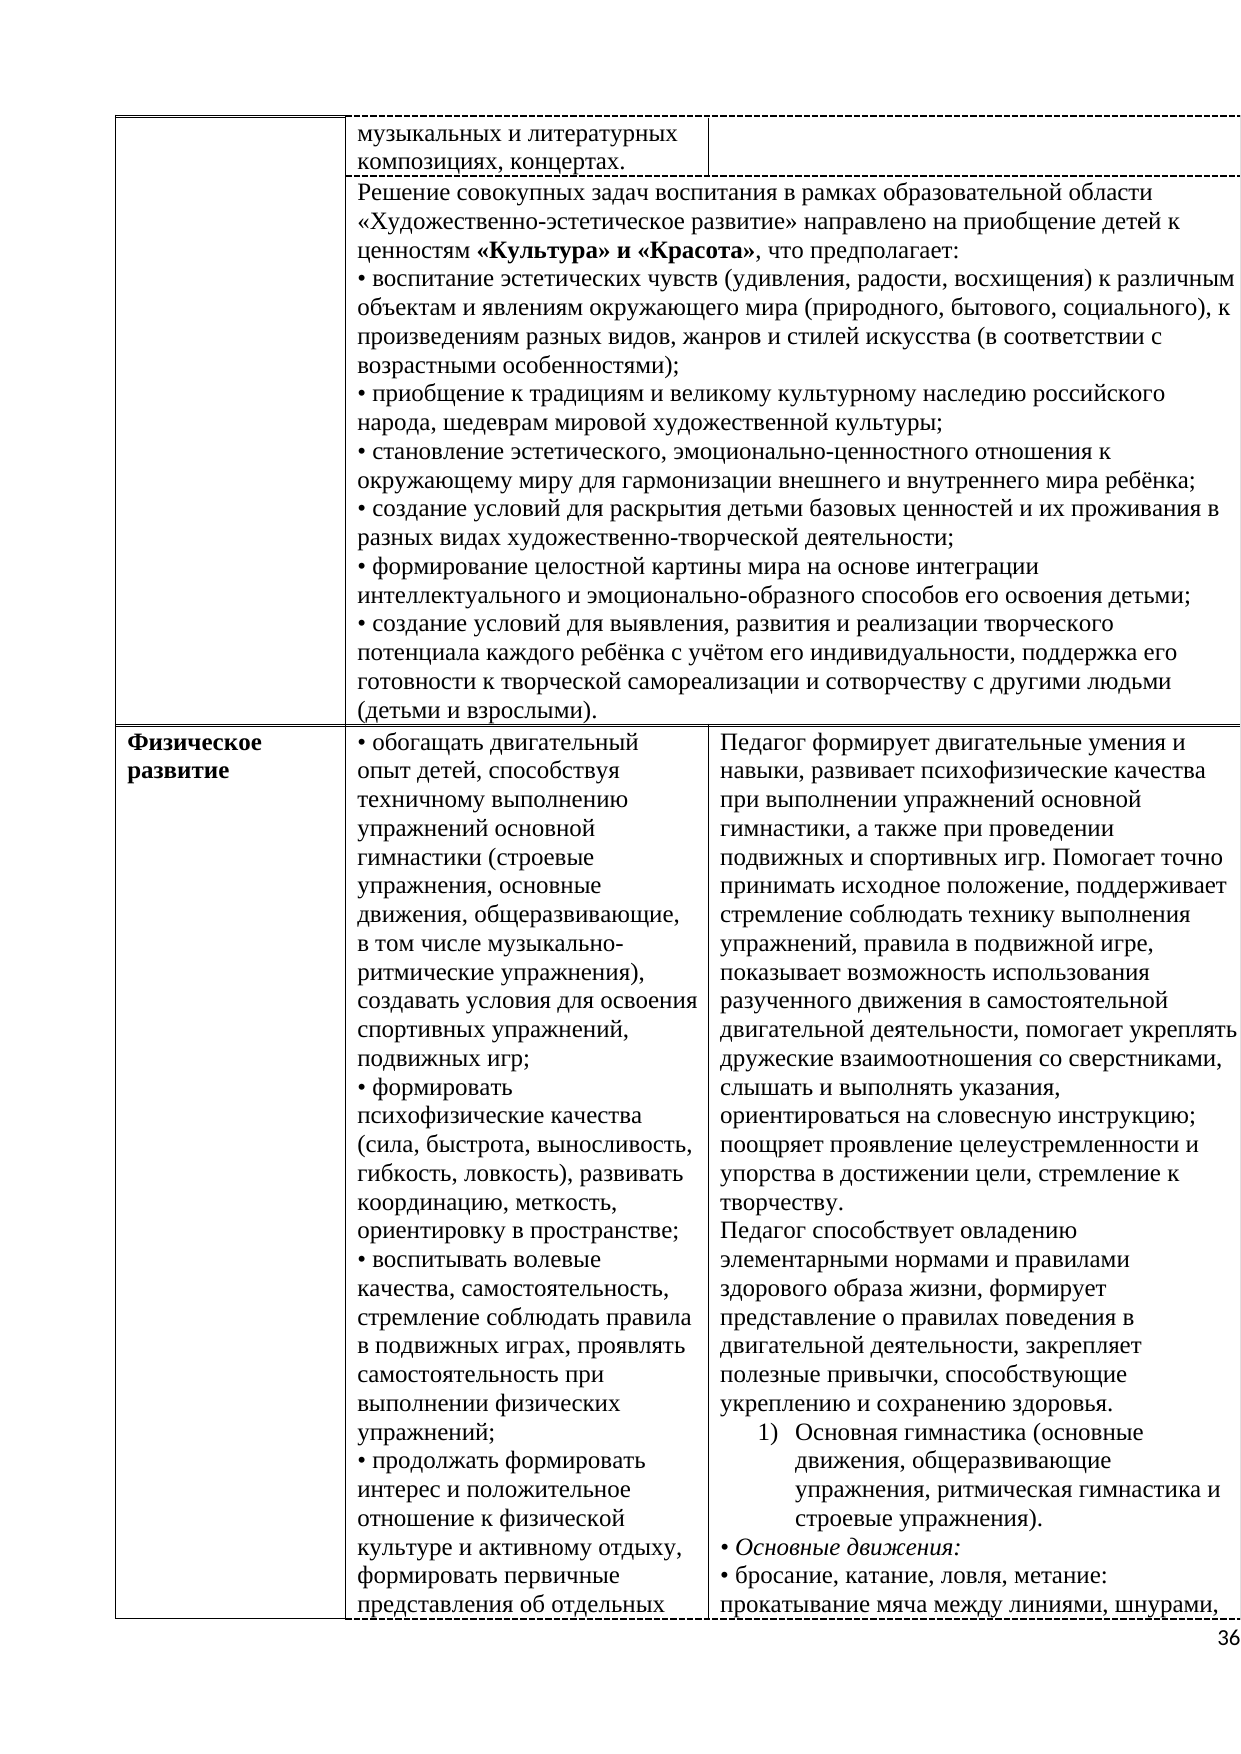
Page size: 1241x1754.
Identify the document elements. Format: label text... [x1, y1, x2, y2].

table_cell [709, 727, 1240, 1618]
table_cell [709, 115, 1240, 175]
table_cell Решение совокупных задач воспитания в рамках образовательной области «Художественно-эстетическое развитие» направлено на приобщение детей к ценностям «Культура» и «Красота», что предполагает: • воспитание эстетических чувств (удивления, радости, восхищения) к различным объектам и явлениям окружающего мира (природного, бытового, социального), к произведениям разных видов, жанров и стилей искусства (в соответствии с возрастными особенностями); • приобщение к традициям и великому культурному наследию российского народа, шедеврам мировой художественной культуры; • становление эстетического, эмоционально-ценностного отношения к окружающему миру для гармонизации внешнего и внутреннего мира ребёнка; • создание условий для раскрытия детьми базовых ценностей и их проживания в разных видах художественно-творческой деятельности; • формирование целостной картины мира на основе интеграции интеллектуального и эмоционально-образного способов его освоения детьми; • создание условий для выявления, развития и реализации творческого потенциала каждого ребёнка с учётом его индивидуальности, поддержка его готовности к творческой самореализации и сотворчеству с другими людьми (детьми и взрослыми). [346, 175, 1240, 723]
table_cell Физическое развитие [116, 727, 345, 1618]
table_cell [346, 727, 708, 1618]
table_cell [346, 115, 708, 175]
